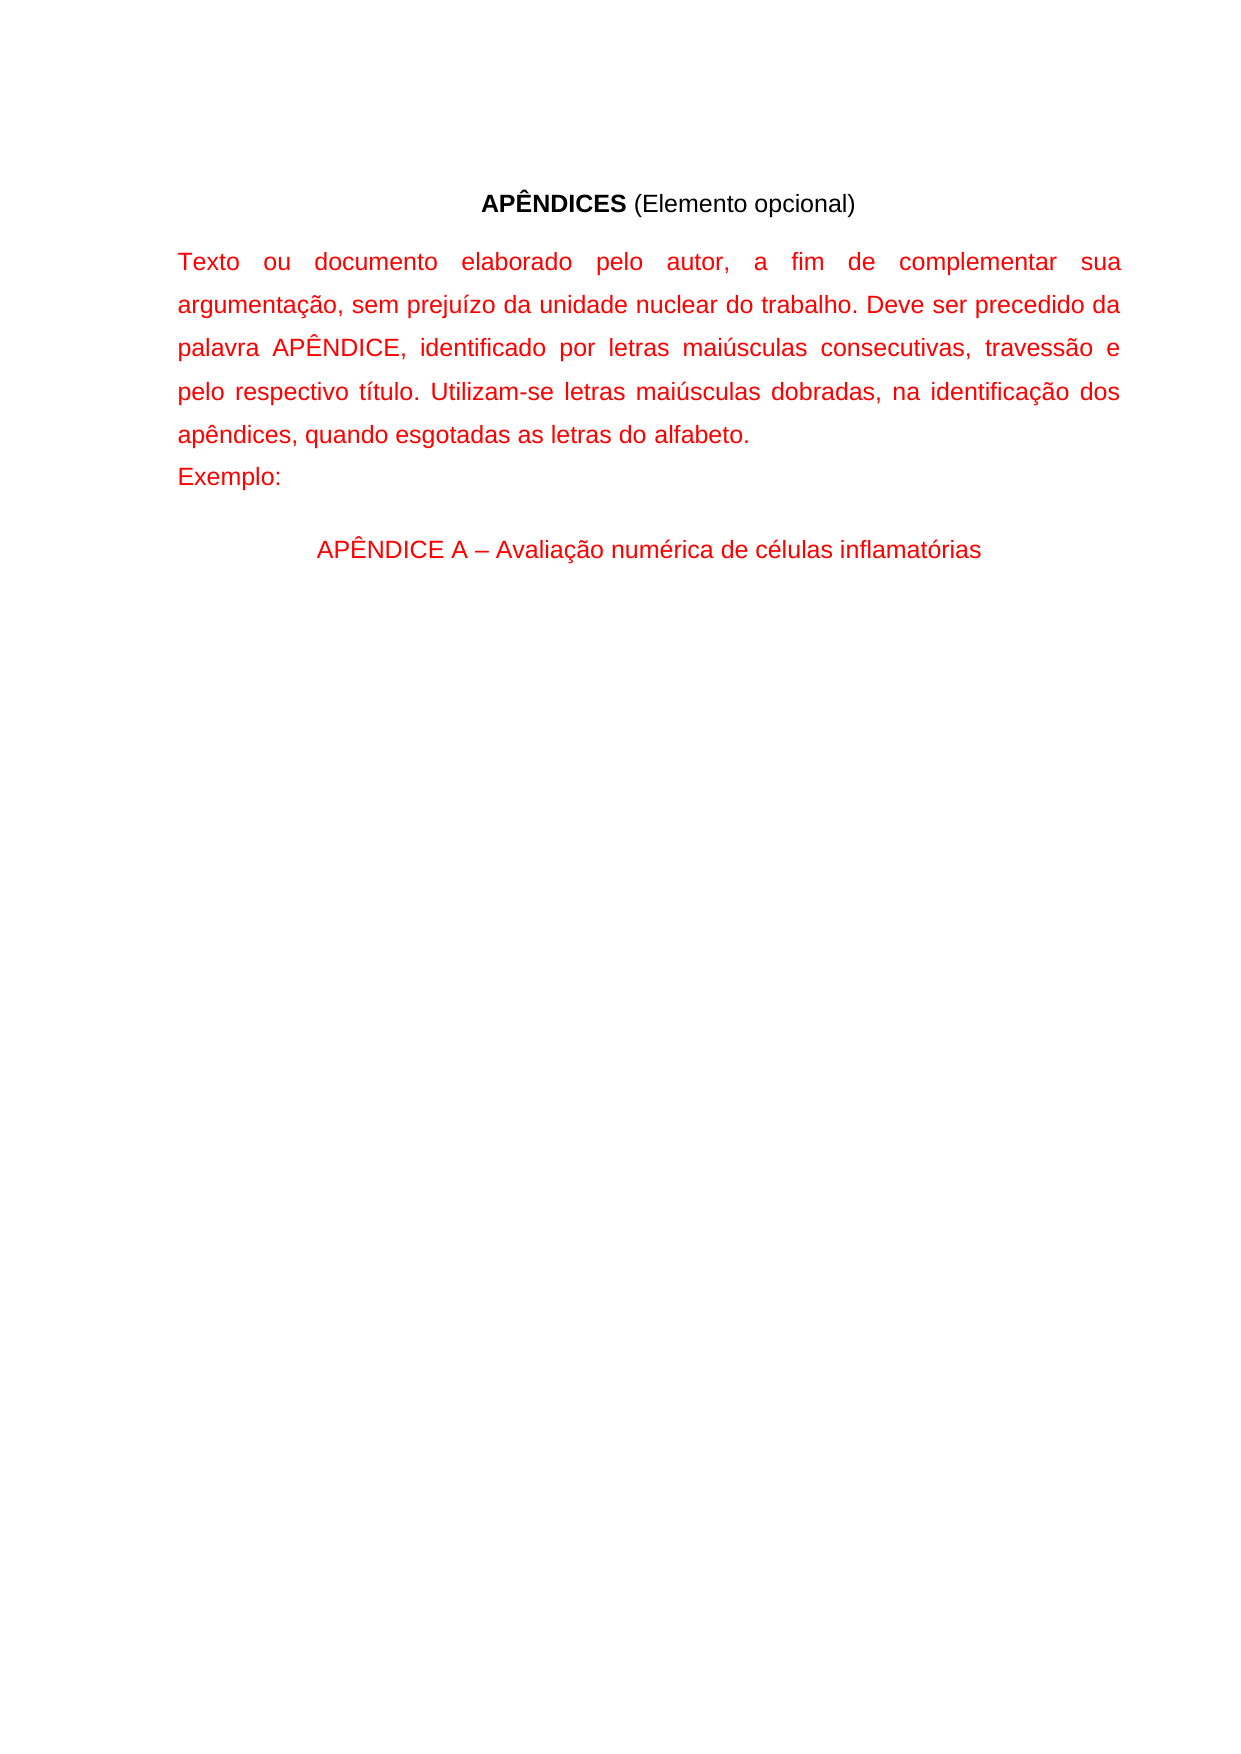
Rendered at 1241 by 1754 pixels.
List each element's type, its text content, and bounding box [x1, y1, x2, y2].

text Texto ou documento elaborado pelo autor, a ﬁm de complementar sua argumentação, sem prejuízo da unidade nuclear do trabalho. Deve ser precedido da palavra APÊNDICE, identiﬁcado por letras maiúsculas consecutivas, travessão e pelo respectivo título. Utilizam-se letras maiúsculas dobradas, na identiﬁcação dos apêndices, quando esgotadas as letras do alfabeto. [177, 247, 1122, 448]
text Exemplo: [177, 463, 1122, 491]
text APÊNDICE A – Avaliação numérica de células inﬂamatórias [177, 535, 1122, 563]
text APÊNDICES (Elemento opcional) [215, 188, 1122, 217]
